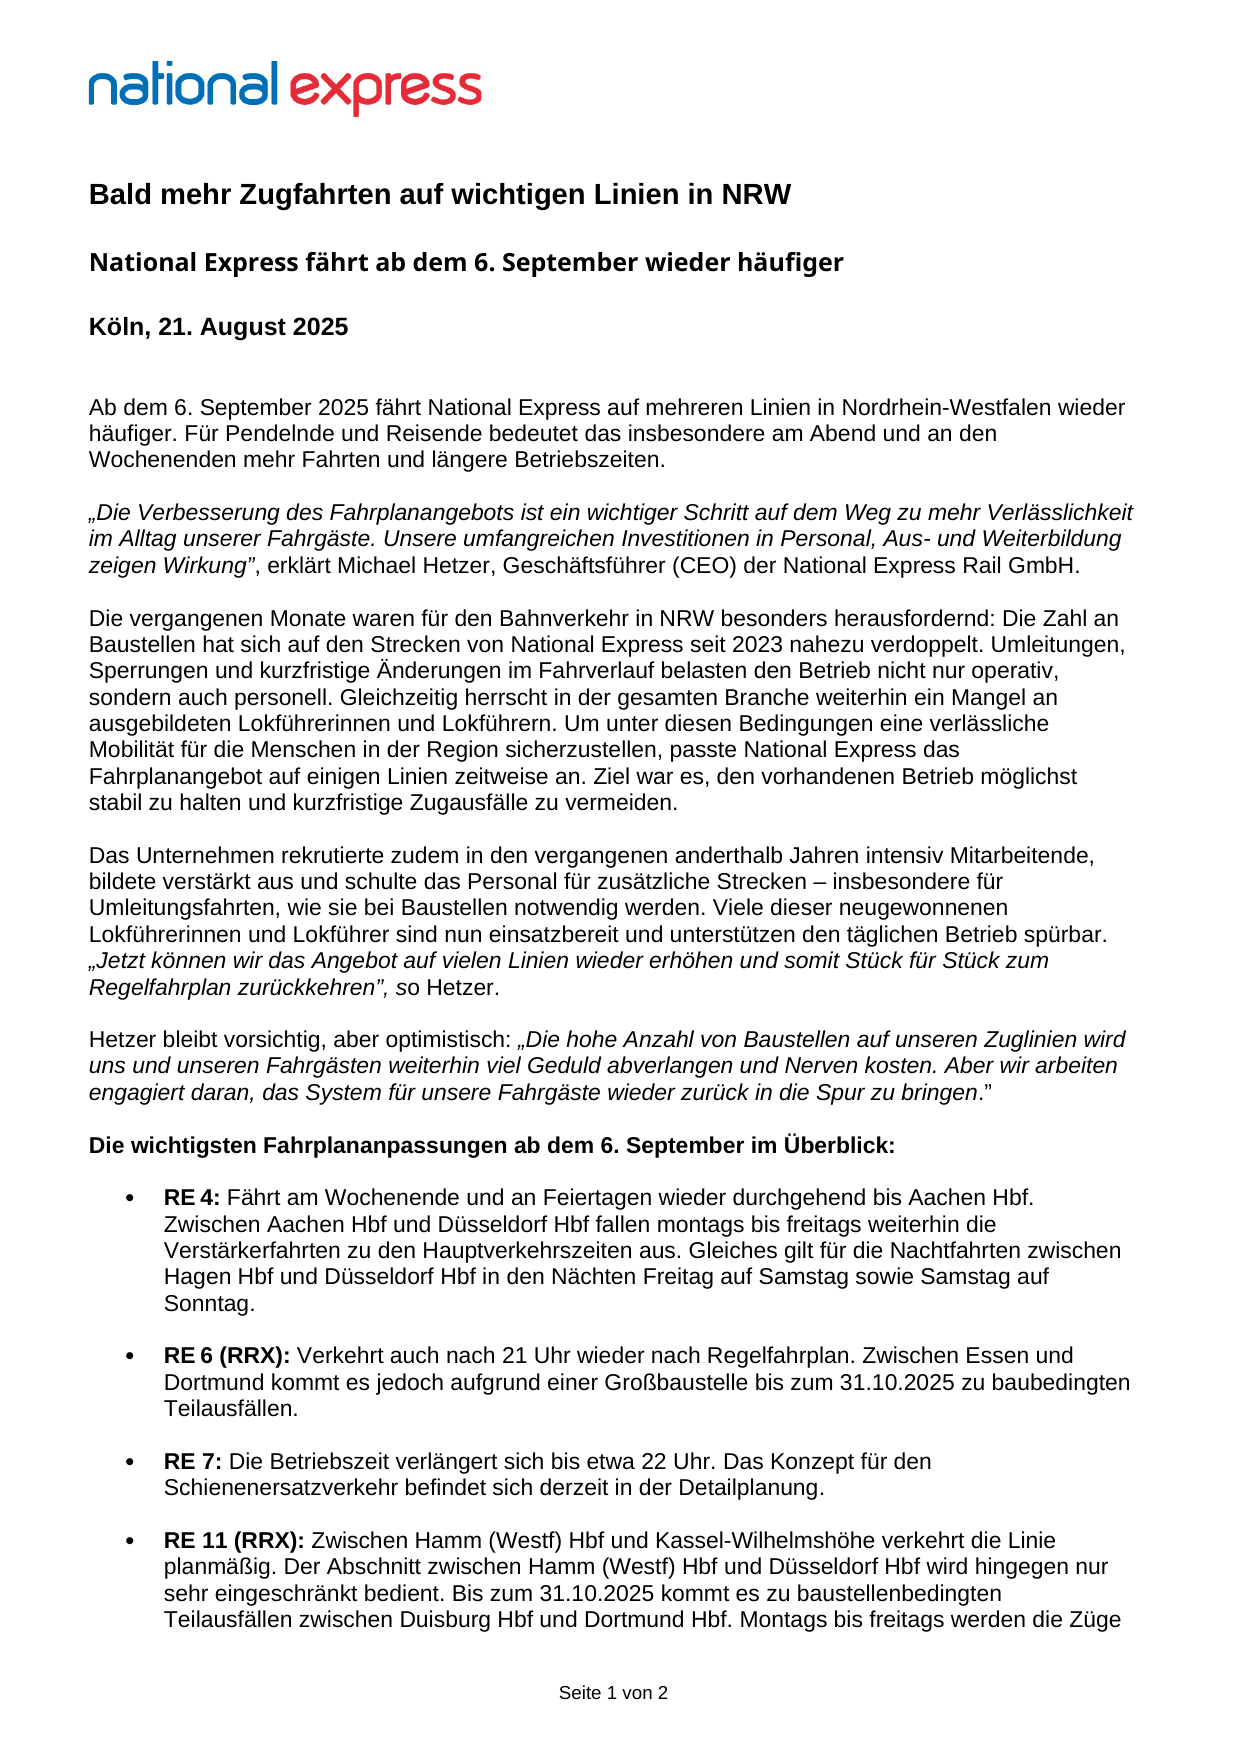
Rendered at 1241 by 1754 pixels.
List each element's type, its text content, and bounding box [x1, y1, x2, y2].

list RE 4: Fährt am Wochenende und an Feiertagen wieder durchgehend bis Aachen Hbf. Zwischen Aachen Hbf und Düsseldorf Hbf fallen montags bis freitags weiterhin die Verstärkerfahrten zu den Hauptverkehrszeiten aus. Gleiches gilt für die Nachtfahrten zwischen Hagen Hbf und Düsseldorf Hbf in den Nächten Freitag auf Samstag sowie Samstag auf Sonntag. [126, 1184, 1137, 1316]
list RE 6 (RRX): Verkehrt auch nach 21 Uhr wieder nach Regelfahrplan. Zwischen Essen und Dortmund kommt es jedoch aufgrund einer Großbaustelle bis zum 31.10.2025 zu baubedingten Teilausfällen. [126, 1342, 1137, 1421]
text Köln, 21. August 2025 [89, 312, 1137, 341]
text Die wichtigsten Fahrplananpassungen ab dem 6. September im Überblick: [89, 1132, 1137, 1158]
list RE 7: Die Betriebszeit verlängert sich bis etwa 22 Uhr. Das Konzept für den Schienenersatzverkehr befindet sich derzeit in der Detailplanung. [126, 1448, 1137, 1501]
text Bald mehr Zugfahrten auf wichtigen Linien in NRW [89, 177, 1137, 211]
text National Express fährt ab dem 6. September wieder häufiger [89, 244, 1137, 279]
text Die vergangenen Monate waren für den Bahnverkehr in NRW besonders herausfordernd: Die Zahl an Baustellen hat sich auf den Strecken von National Express seit 2023 nahezu verdoppelt. Umleitungen, Sperrungen und kurzfristige Änderungen im Fahrverlauf belasten den Betrieb nicht nur operativ, sondern auch personell. Gleichzeitig herrscht in der gesamten Branche weiterhin ein Mangel an ausgebildeten Lokführerinnen und Lokführern. Um unter diesen Bedingungen eine verlässliche Mobilität für die Menschen in der Region sicherzustellen, passte National Express das Fahrplanangebot auf einigen Linien zeitweise an. Ziel war es, den vorhandenen Betrieb möglichst stabil zu halten und kurzfristige Zugausfälle zu vermeiden. [89, 604, 1137, 815]
text Hetzer bleibt vorsichtig, aber optimistisch: „Die hohe Anzahl von Baustellen auf unseren Zuglinien wird uns und unseren Fahrgästen weiterhin viel Geduld abverlangen und Nerven kosten. Aber wir arbeiten engagiert daran, das System für unsere Fahrgäste wieder zurück in die Spur zu bringen.” [89, 1026, 1137, 1105]
picture [88, 61, 482, 117]
text Ab dem 6. September 2025 fährt National Express auf mehreren Linien in Nordrhein-Westfalen wieder häufiger. Für Pendelnde und Reisende bedeutet das insbesondere am Abend und an den Wochenenden mehr Fahrten und längere Betriebszeiten. [89, 394, 1137, 473]
text Das Unternehmen rekrutierte zudem in den vergangenen anderthalb Jahren intensiv Mitarbeitende, bildete verstärkt aus und schulte das Personal für zusätzliche Strecken – insbesondere für Umleitungsfahrten, wie sie bei Baustellen notwendig werden. Viele dieser neugewonnenen Lokführerinnen und Lokführer sind nun einsatzbereit und unterstützen den täglichen Betrieb spürbar. „Jetzt können wir das Angebot auf vielen Linien wieder erhöhen und somit Stück für Stück zum Regelfahrplan zurückkehren”, so Hetzer. [89, 842, 1137, 1000]
text „Die Verbesserung des Fahrplanangebots ist ein wichtiger Schritt auf dem Weg zu mehr Verlässlichkeit im Alltag unserer Fahrgäste. Unsere umfangreichen Investitionen in Personal, Aus- und Weiterbildung zeigen Wirkung”, erklärt Michael Hetzer, Geschäftsführer (CEO) der National Express Rail GmbH. [89, 499, 1137, 578]
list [126, 1527, 1137, 1632]
